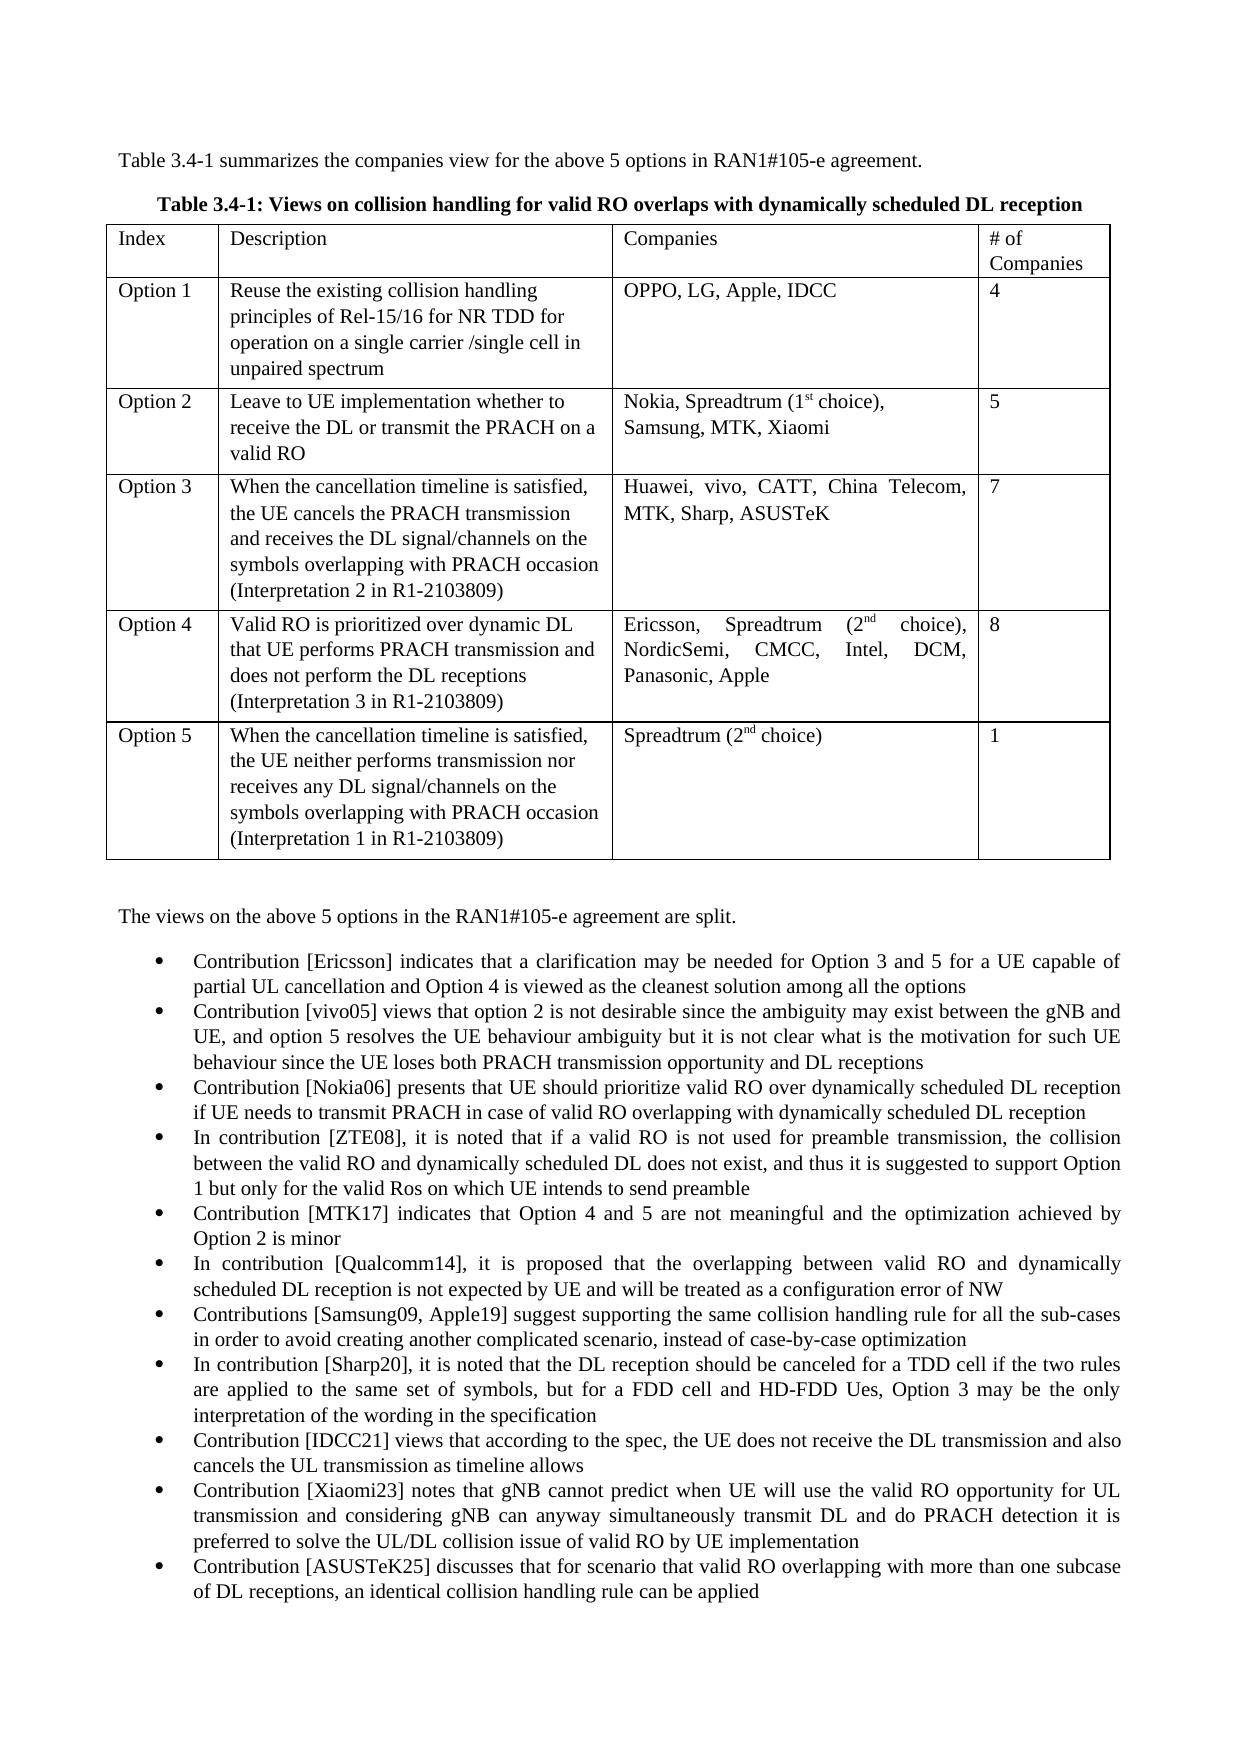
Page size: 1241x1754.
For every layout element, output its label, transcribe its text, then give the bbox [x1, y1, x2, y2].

table_cell Leave to UE implementation whether to receive the DL or transmit the PRACH on a valid RO [219, 389, 612, 473]
list Contribution [vivo05] views that option 2 is not desirable since the ambiguity may exist between the gNB and UE, and option 5 resolves the UE behaviour ambiguity but it is not clear what is the motivation for such UE behaviour since the UE loses both PRACH transmission opportunity and DL receptions [156, 999, 1122, 1074]
table_header Index [107, 225, 218, 277]
table_cell 1 [979, 723, 1109, 858]
table_cell Valid RO is prioritized over dynamic DL that UE performs PRACH transmission and does not perform the DL receptions (Interpretation 3 in R1-2103809) [219, 611, 612, 721]
table_cell Ericsson, Spreadtrum (2nd choice), NordicSemi, CMCC, Intel, DCM, Panasonic, Apple [613, 611, 978, 721]
text The views on the above 5 options in the RAN1#105-e agreement are split. [118, 904, 1122, 928]
table_cell 8 [979, 611, 1109, 721]
list Contributions [Samsung09, Apple19] suggest supporting the same collision handling rule for all the sub-cases in order to avoid creating another complicated scenario, instead of case-by-case optimization [156, 1302, 1122, 1351]
list Contribution [Nokia06] presents that UE should prioritize valid RO over dynamically scheduled DL reception if UE needs to transmit PRACH in case of valid RO overlapping with dynamically scheduled DL reception [156, 1075, 1122, 1124]
table_header # of Companies [979, 225, 1109, 277]
table_cell Huawei, vivo, CATT, China Telecom, MTK, Sharp, ASUSTeK [613, 475, 978, 610]
table_cell Option 3 [107, 475, 218, 610]
list Contribution [ASUSTeK25] discusses that for scenario that valid RO overlapping with more than one subcase of DL receptions, an identical collision handling rule can be applied [156, 1554, 1122, 1603]
table_cell When the cancellation timeline is satisfied, the UE cancels the PRACH transmission and receives the DL signal/channels on the symbols overlapping with PRACH occasion (Interpretation 2 in R1-2103809) [219, 475, 612, 610]
list Contribution [IDCC21] views that according to the spec, the UE does not receive the DL transmission and also cancels the UL transmission as timeline allows [156, 1428, 1122, 1477]
table_cell OPPO, LG, Apple, IDCC [613, 278, 978, 388]
list In contribution [Qualcomm14], it is proposed that the overlapping between valid RO and dynamically scheduled DL reception is not expected by UE and will be treated as a configuration error of NW [156, 1251, 1122, 1301]
text Table 3.4-1: Views on collision handling for valid RO overlaps with dynamically scheduled DL reception [118, 192, 1122, 216]
list Contribution [MTK17] indicates that Option 4 and 5 are not meaningful and the optimization achieved by Option 2 is minor [156, 1201, 1122, 1250]
text Table 3.4-1 summarizes the companies view for the above 5 options in RAN1#105-e agreement. [118, 147, 1122, 172]
table_cell Option 4 [107, 611, 218, 721]
list Contribution [Ericsson] indicates that a clarification may be needed for Option 3 and 5 for a UE capable of partial UL cancellation and Option 4 is viewed as the cleanest solution among all the options [156, 949, 1122, 998]
table_cell Option 1 [107, 278, 218, 388]
table_header Description [219, 225, 612, 277]
table_cell Option 5 [107, 723, 218, 858]
table_cell 5 [979, 389, 1109, 473]
table_cell When the cancellation timeline is satisfied, the UE neither performs transmission nor receives any DL signal/channels on the symbols overlapping with PRACH occasion (Interpretation 1 in R1-2103809) [219, 723, 612, 858]
list Contribution [Xiaomi23] notes that gNB cannot predict when UE will use the valid RO opportunity for UL transmission and considering gNB can anyway simultaneously transmit DL and do PRACH detection it is preferred to solve the UL/DL collision issue of valid RO by UE implementation [156, 1478, 1122, 1553]
table_header Companies [613, 225, 978, 277]
list In contribution [Sharp20], it is noted that the DL reception should be canceled for a TDD cell if the two rules are applied to the same set of symbols, but for a FDD cell and HD-FDD Ues, Option 3 may be the only interpretation of the wording in the specification [156, 1352, 1122, 1427]
table_cell Option 2 [107, 389, 218, 473]
table_cell 7 [979, 475, 1109, 610]
table_cell Nokia, Spreadtrum (1st choice), Samsung, MTK, Xiaomi [613, 389, 978, 473]
table_cell Reuse the existing collision handling principles of Rel-15/16 for NR TDD for operation on a single carrier /single cell in unpaired spectrum [219, 278, 612, 388]
table_cell Spreadtrum (2nd choice) [613, 723, 978, 858]
list In contribution [ZTE08], it is noted that if a valid RO is not used for preamble transmission, the collision between the valid RO and dynamically scheduled DL does not exist, and thus it is suggested to support Option 1 but only for the valid Ros on which UE intends to send preamble [156, 1125, 1122, 1200]
table_cell 4 [979, 278, 1109, 388]
